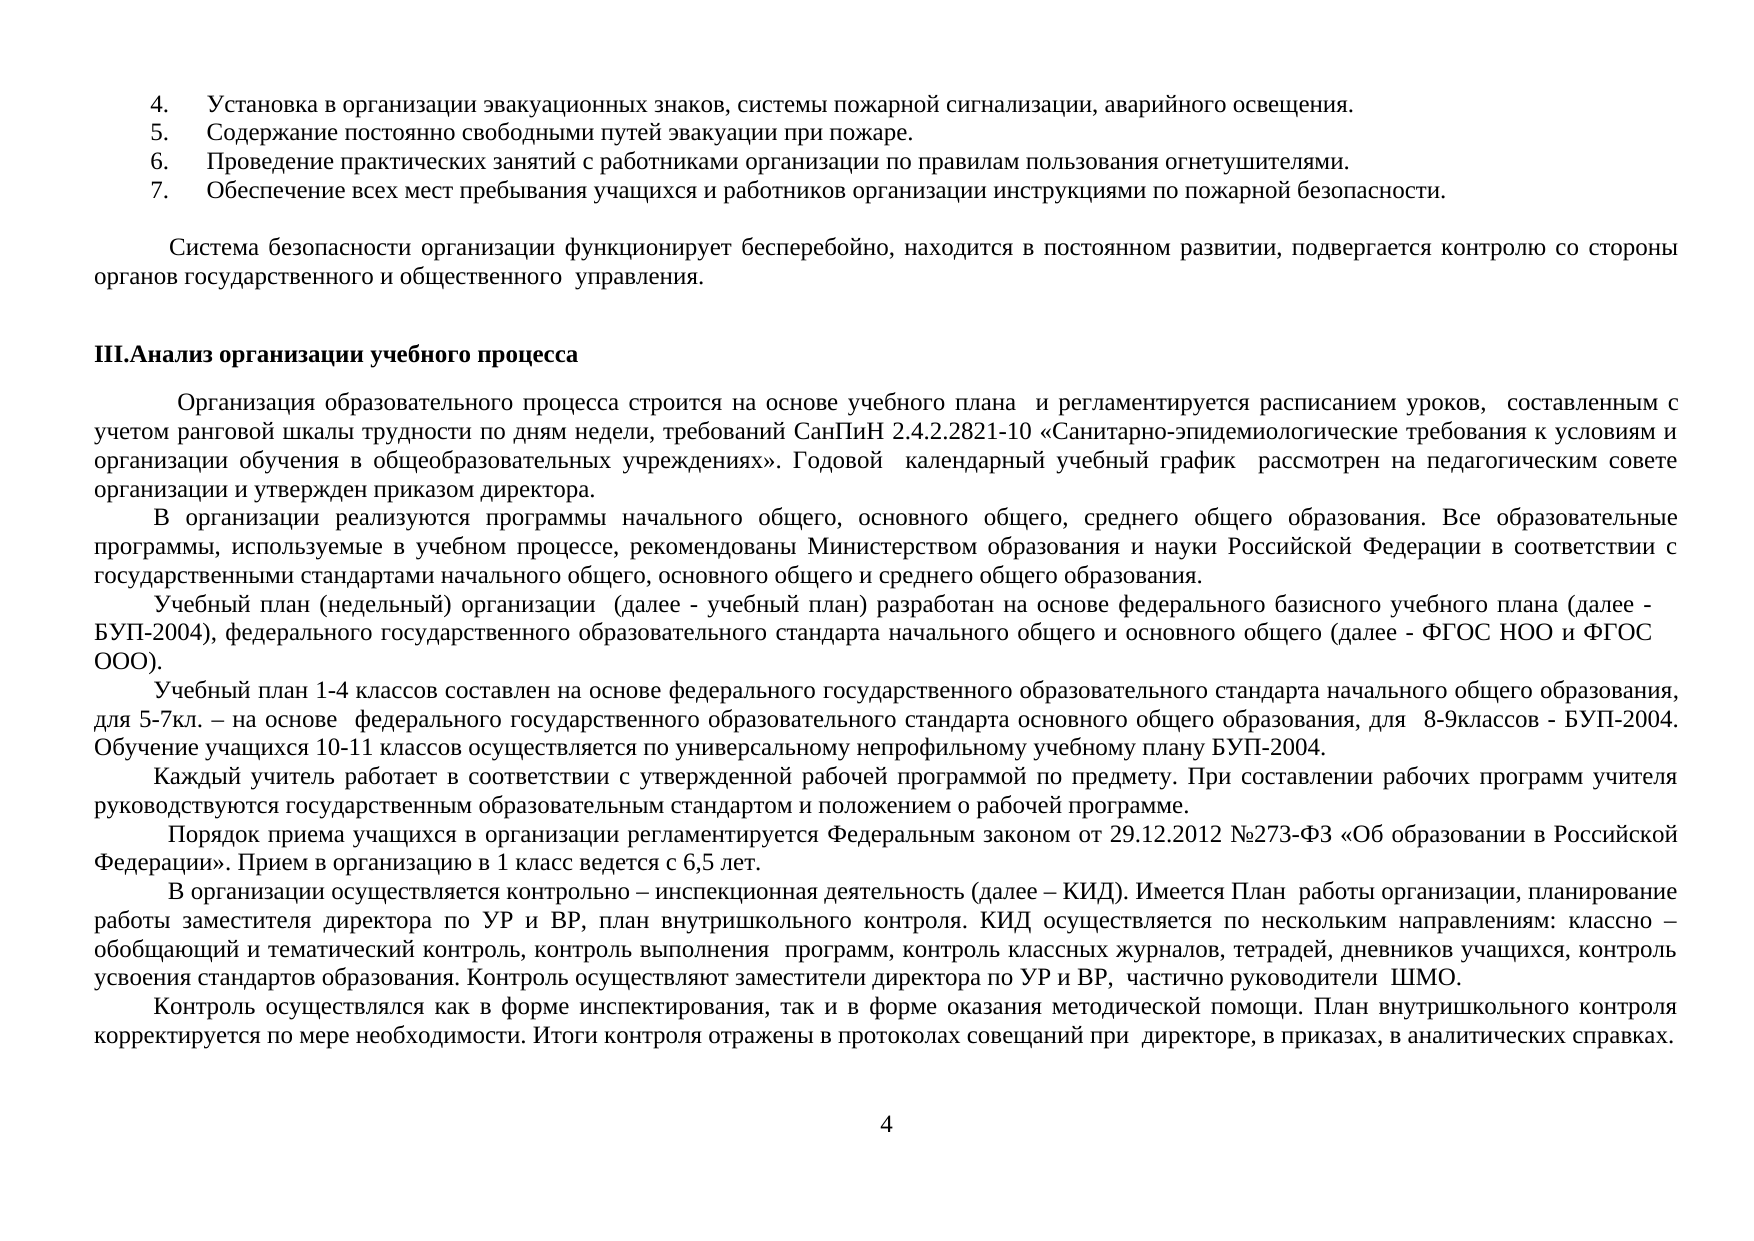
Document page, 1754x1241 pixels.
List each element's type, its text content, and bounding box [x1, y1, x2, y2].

list Проведение практических занятий с работниками организации по правилам пользования огнетушителями. [150, 146, 1679, 175]
text В организации осуществляется контрольно – инспекционная деятельность (далее – КИД). Имеется План работы организации, планирование работы заместителя директора по УР и ВР, план внутришкольного контроля. КИД осуществляется по нескольким направлениям: классно – обобщающий и тематический контроль, контроль выполнения программ, контроль классных журналов, тетрадей, дневников учащихся, контроль усвоения стандартов образования. Контроль осуществляют заместители директора по УР и ВР, частично руководители ШМО. [94, 876, 1679, 991]
text Каждый учитель работает в соответствии с утвержденной рабочей программой по предмету. При составлении рабочих программ учителя руководствуются государственным образовательным стандартом и положением о рабочей программе. [94, 761, 1679, 819]
text Учебный план (недельный) организации (далее - учебный план) разработан на основе федерального базисного учебного плана (далее - БУП-2004), федерального государственного образовательного стандарта начального общего и основного общего (далее - ФГОС НОО и ФГОС ООО). [94, 589, 1654, 675]
text В организации реализуются программы начального общего, основного общего, среднего общего образования. Все образовательные программы, используемые в учебном процессе, рекомендованы Министерством образования и науки Российской Федерации в соответствии с государственными стандартами начального общего, основного общего и среднего общего образования. [94, 502, 1679, 589]
text Контроль осуществлялся как в форме инспектирования, так и в форме оказания методической помощи. План внутришкольного контроля корректируется по мере необходимости. Итоги контроля отражены в протоколах совещаний при директоре, в приказах, в аналитических справках. [94, 991, 1679, 1049]
list Обеспечение всех мест пребывания учащихся и работников организации инструкциями по пожарной безопасности. [150, 175, 1679, 204]
text Система безопасности организации функционирует бесперебойно, находится в постоянном развитии, подвергается контролю со стороны органов государственного и общественного управления. [94, 232, 1679, 290]
text Порядок приема учащихся в организации регламентируется Федеральным законом от 29.12.2012 №273-ФЗ «Об образовании в Российской Федерации». Прием в организацию в 1 класс ведется с 6,5 лет. [94, 819, 1679, 876]
text III.Анализ организации учебного процесса [94, 339, 1673, 367]
list Установка в организации эвакуационных знаков, системы пожарной сигнализации, аварийного освещения. [150, 89, 1679, 117]
text Учебный план 1-4 классов составлен на основе федерального государственного образовательного стандарта начального общего образования, для 5-7кл. – на основе федерального государственного образовательного стандарта основного общего образования, для 8-9классов - БУП-2004. Обучение учащихся 10-11 классов осуществляется по универсальному непрофильному учебному плану БУП-2004. [94, 675, 1679, 761]
list Содержание постоянно свободными путей эвакуации при пожаре. [150, 117, 1679, 146]
text Организация образовательного процесса строится на основе учебного плана и регламентируется расписанием уроков, составленным с учетом ранговой шкалы трудности по дням недели, требований СанПиН 2.4.2.2821-10 «Санитарно-эпидемиологические требования к условиям и организации обучения в общеобразовательных учреждениях». Годовой календарный учебный график рассмотрен на педагогическим совете организации и утвержден приказом директора. [94, 387, 1679, 502]
